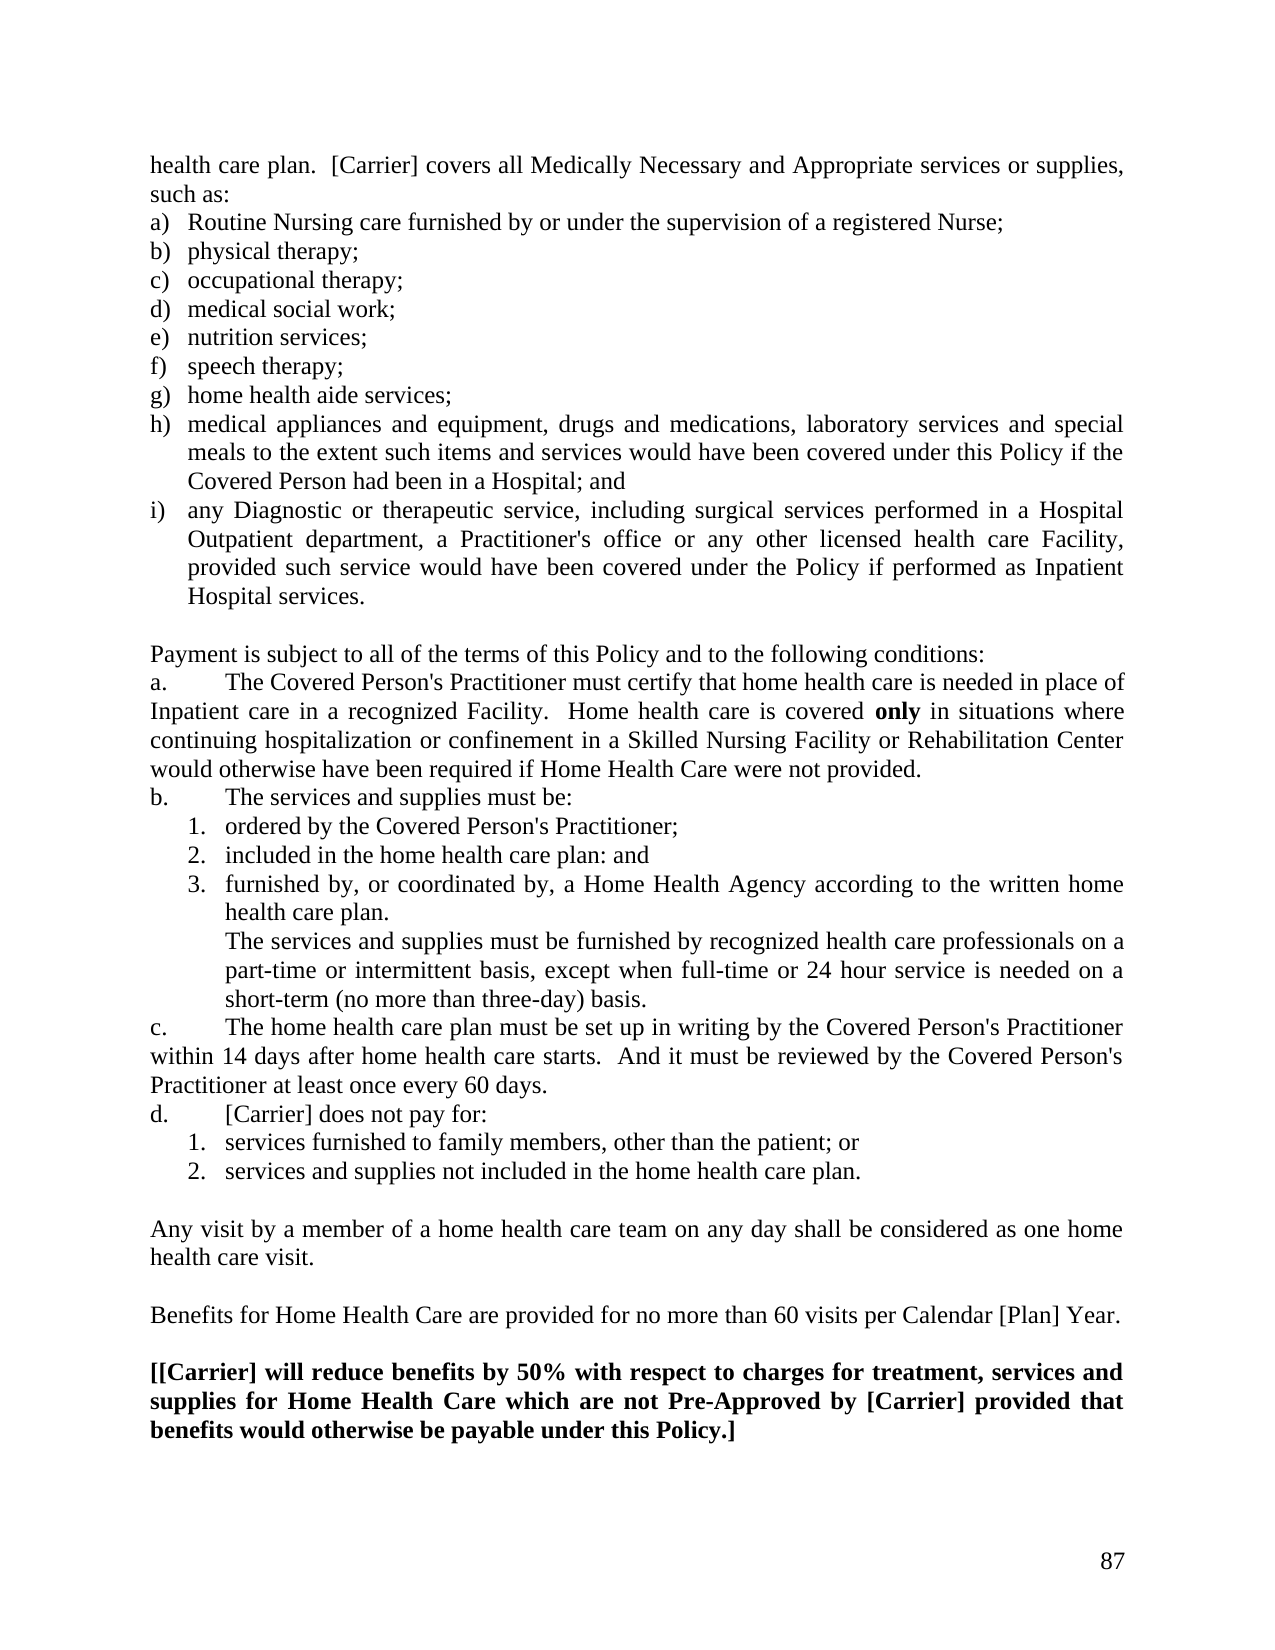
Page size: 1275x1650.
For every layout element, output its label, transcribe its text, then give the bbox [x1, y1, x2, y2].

text Any visit by a member of a home health care team on any day shall be considered as one home health care visit. [150, 1214, 1125, 1271]
text a. The Covered Person's Practitioner must certify that home health care is needed in place of Inpatient care in a recognized Facility. Home health care is covered only in situations where continuing hospitalization or confinement in a Skilled Nursing Facility or Rehabilitation Center would otherwise have been required if Home Health Care were not provided. [150, 667, 1125, 782]
list medical social work; [150, 294, 1125, 322]
list Routine Nursing care furnished by or under the supervision of a registered Nurse; [150, 207, 1125, 236]
text Benefits for Home Health Care are provided for no more than 60 visits per Calendar [Plan] Year. [150, 1300, 1125, 1329]
list home health aide services; [150, 380, 1125, 409]
list services furnished to family members, other than the patient; or [187, 1127, 1125, 1156]
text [150, 150, 1125, 207]
list speech therapy; [150, 351, 1125, 380]
list included in the home health care plan: and [187, 840, 1125, 869]
list furnished by, or coordinated by, a Home Health Agency according to the written home health care plan. [187, 869, 1125, 926]
text [[Carrier] will reduce benefits by 50% with respect to charges for treatment, services and supplies for Home Health Care which are not Pre-Approved by [Carrier] provided that benefits would otherwise be payable under this Policy.] [150, 1357, 1125, 1444]
text d. [Carrier] does not pay for: [150, 1099, 1125, 1127]
list any Diagnostic or therapeutic service, including surgical services performed in a Hospital Outpatient department, a Practitioner's office or any other licensed health care Facility, provided such service would have been covered under the Policy if performed as Inpatient Hospital services. [150, 495, 1125, 610]
list ordered by the Covered Person's Practitioner; [187, 811, 1125, 840]
text The services and supplies must be furnished by recognized health care professionals on a part-time or intermittent basis, except when full-time or 24 hour service is needed on a short-term (no more than three-day) basis. [225, 926, 1125, 1012]
list medical appliances and equipment, drugs and medications, laboratory services and special meals to the extent such items and services would have been covered under this Policy if the Covered Person had been in a Hospital; and [150, 409, 1125, 495]
list services and supplies not included in the home health care plan. [187, 1156, 1125, 1185]
list nutrition services; [150, 322, 1125, 351]
text c. The home health care plan must be set up in writing by the Covered Person's Practitioner within 14 days after home health care starts. And it must be reviewed by the Covered Person's Practitioner at least once every 60 days. [150, 1012, 1125, 1099]
list physical therapy; [150, 236, 1125, 265]
text Payment is subject to all of the terms of this Policy and to the following conditions: [150, 639, 1125, 667]
list occupational therapy; [150, 265, 1125, 294]
text b. The services and supplies must be: [150, 782, 1125, 811]
